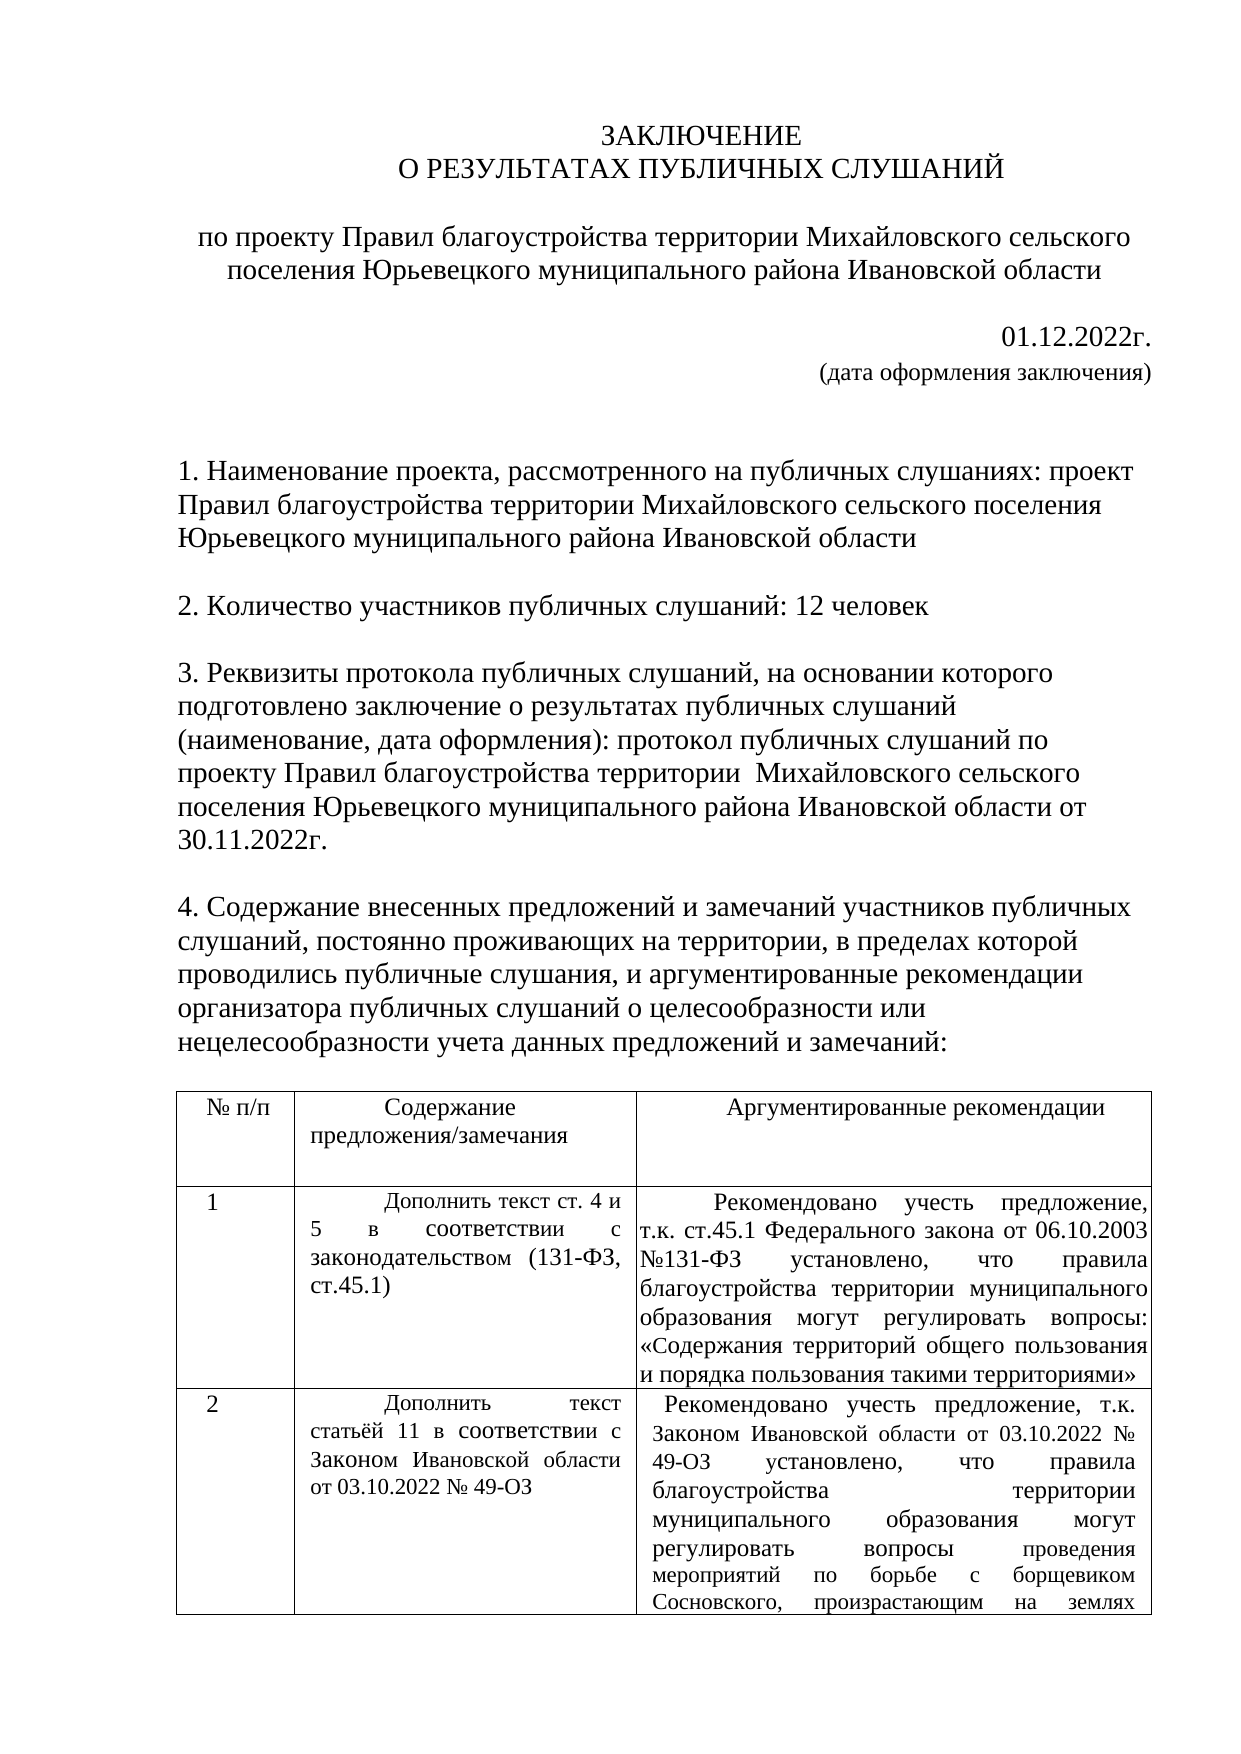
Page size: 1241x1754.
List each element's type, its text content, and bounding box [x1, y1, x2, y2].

text 01.12.2022г. [177, 319, 1152, 353]
text 4. Содержание внесенных предложений и замечаний участников публичных слушаний, постоянно проживающих на территории, в пределах которой проводились публичные слушания, и аргументированные рекомендации организатора публичных слушаний о целесообразности или нецелесообразности учета данных предложений и замечаний: [177, 856, 1152, 1057]
text ЗАКЛЮЧЕНИЕ [177, 118, 1152, 152]
text 2. Количество участников публичных слушаний: 12 человек [177, 554, 1152, 621]
table_cell Рекомендовано учесть предложение, т.к. ст.45.1 Федерального закона от 06.10.2003 №131-ФЗ установлено, что правила благоустройства территории муниципального образования могут регулировать вопросы: «Содержания территорий общего пользования и порядка пользования такими территориями» [637, 1187, 1151, 1388]
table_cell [295, 1389, 636, 1614]
table_header № п/п [177, 1092, 294, 1186]
table_header Аргументированные рекомендации [637, 1092, 1151, 1186]
text (дата оформления заключения) [177, 353, 1152, 386]
table_header Содержание предложения/замечания [295, 1092, 636, 1186]
table_cell 1 [177, 1187, 294, 1388]
text по проекту Правил благоустройства территории Михайловского сельского поселения Юрьевецкого муниципального района Ивановской области [177, 185, 1152, 286]
table_cell 2 [177, 1389, 294, 1614]
table_cell Дополнить текст ст. 4 и 5 в соответствии с законодательством (131-ФЗ, ст.45.1) [295, 1187, 636, 1388]
text 3. Реквизиты протокола публичных слушаний, на основании которого подготовлено заключение о результатах публичных слушаний (наименование, дата оформления): протокол публичных слушаний по проекту Правил благоустройства территории Михайловского сельского поселения Юрьевецкого муниципального района Ивановской области от 30.11.2022г. [177, 621, 1152, 856]
text О РЕЗУЛЬТАТАХ ПУБЛИЧНЫХ СЛУШАНИЙ [177, 152, 1152, 185]
text 1. Наименование проекта, рассмотренного на публичных слушаниях: проект Правил благоустройства территории Михайловского сельского поселения Юрьевецкого муниципального района Ивановской области [177, 420, 1152, 554]
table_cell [637, 1389, 1151, 1614]
